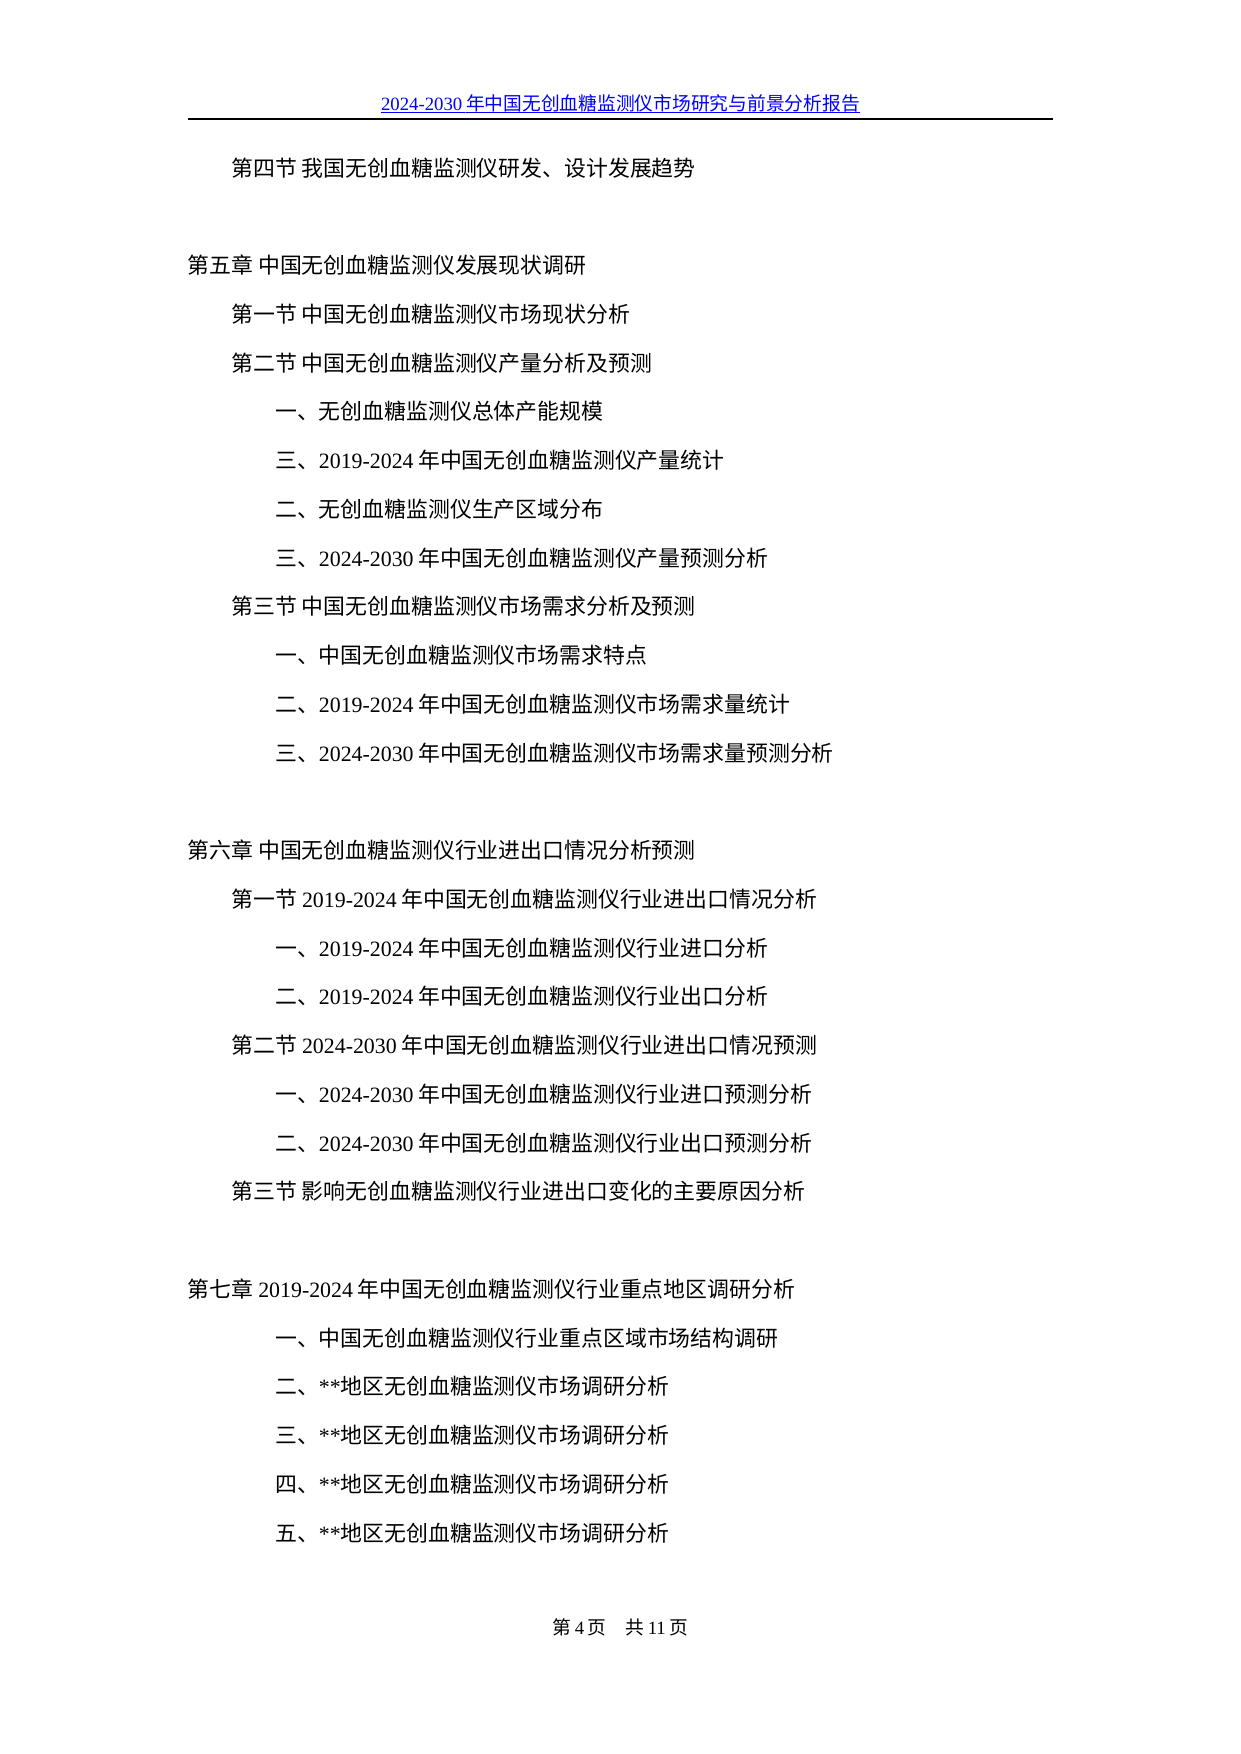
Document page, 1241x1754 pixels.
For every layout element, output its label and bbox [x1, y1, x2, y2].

text [187, 150, 1053, 1548]
